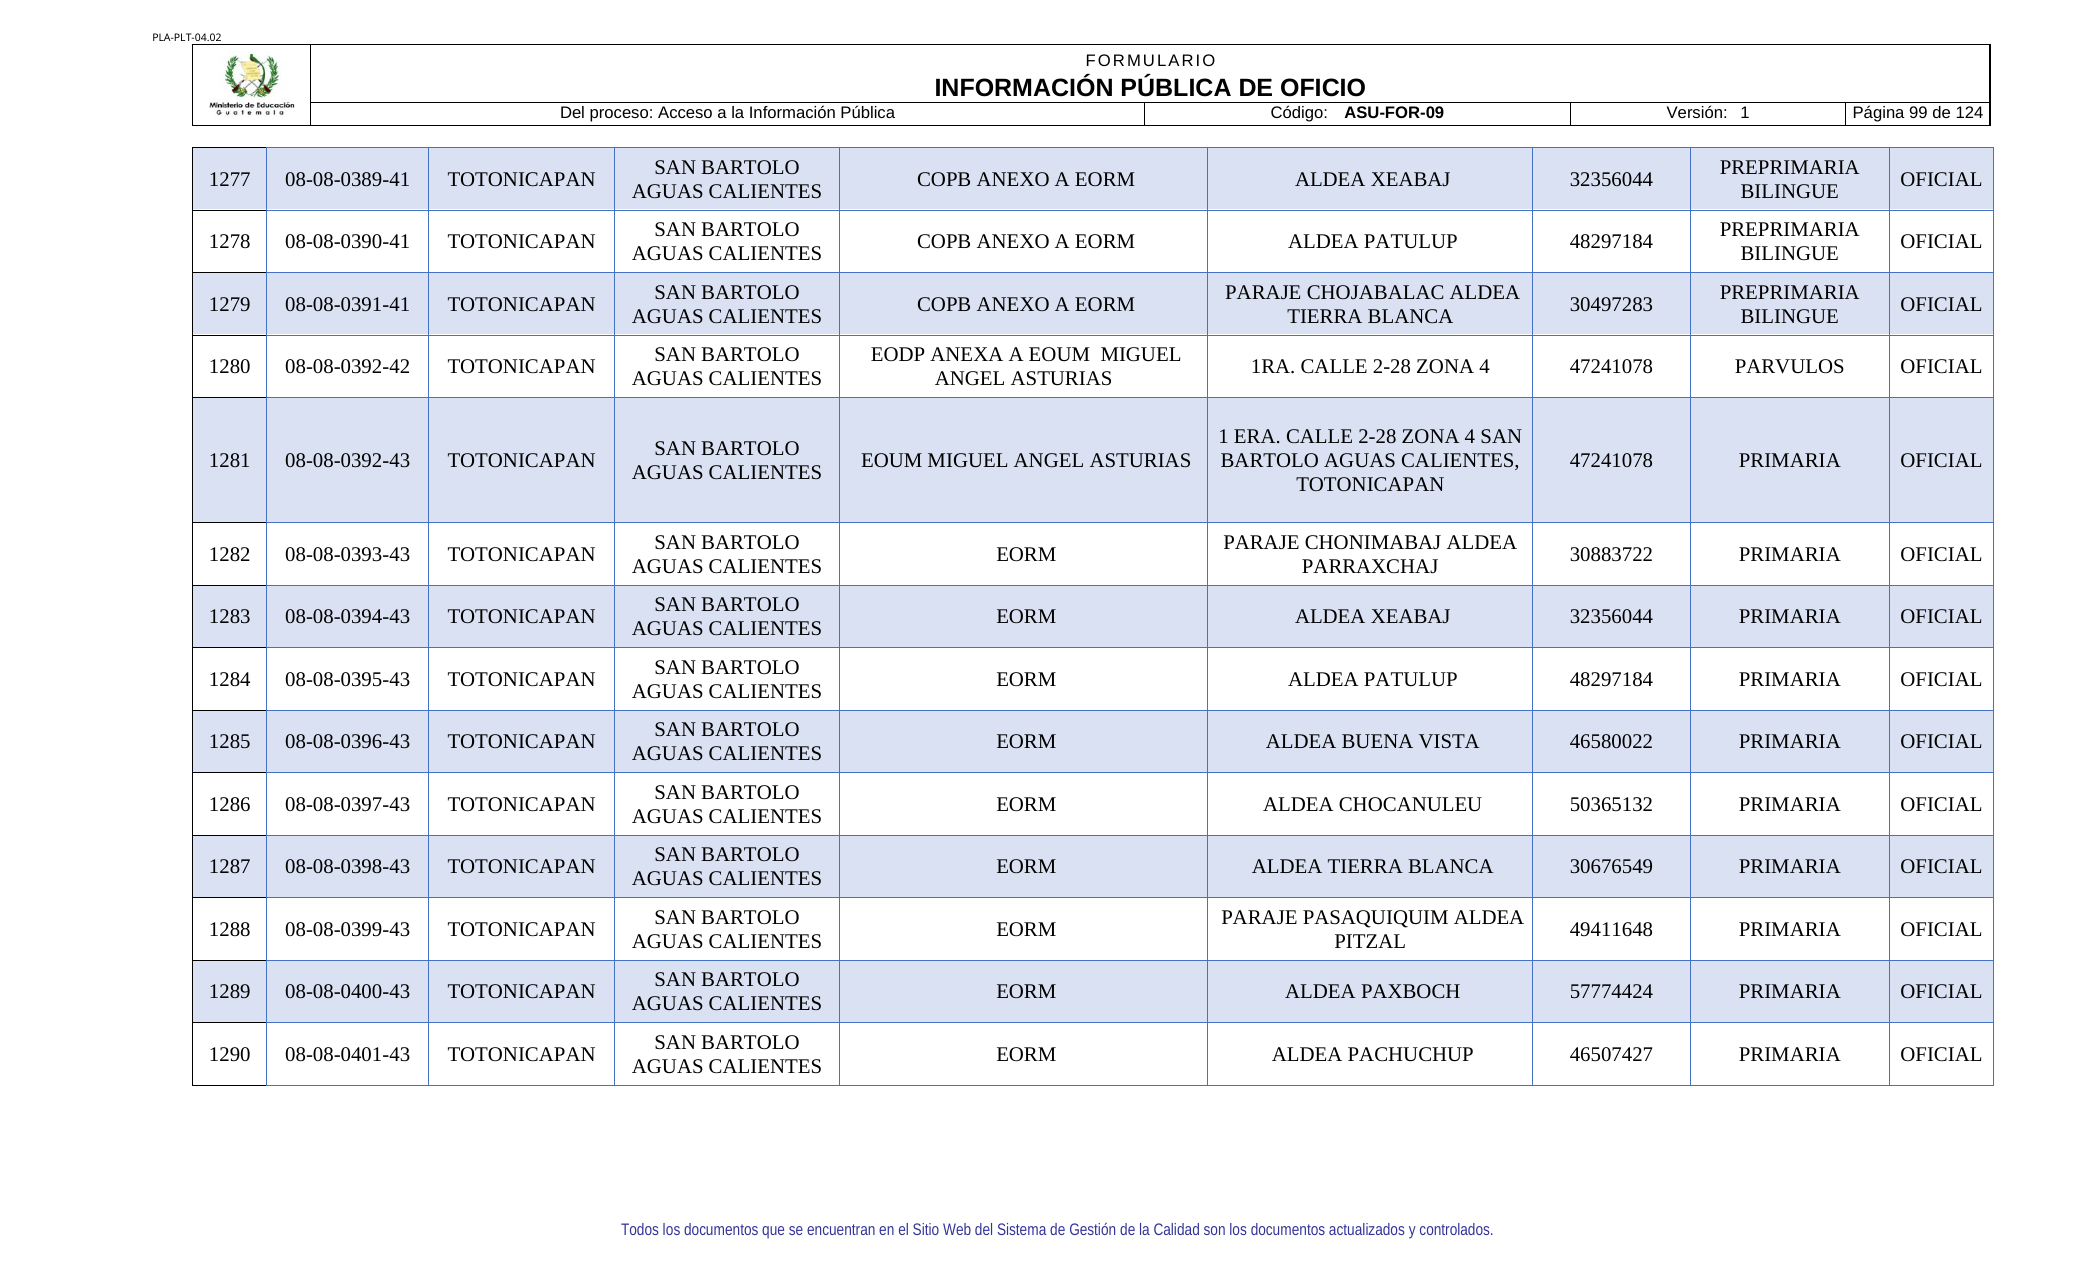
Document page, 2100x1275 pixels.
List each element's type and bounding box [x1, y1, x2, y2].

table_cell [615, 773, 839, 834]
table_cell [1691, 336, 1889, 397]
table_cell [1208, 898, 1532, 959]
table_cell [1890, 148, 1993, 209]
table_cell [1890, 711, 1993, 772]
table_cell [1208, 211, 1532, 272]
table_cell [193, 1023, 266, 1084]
picture [208, 51, 295, 117]
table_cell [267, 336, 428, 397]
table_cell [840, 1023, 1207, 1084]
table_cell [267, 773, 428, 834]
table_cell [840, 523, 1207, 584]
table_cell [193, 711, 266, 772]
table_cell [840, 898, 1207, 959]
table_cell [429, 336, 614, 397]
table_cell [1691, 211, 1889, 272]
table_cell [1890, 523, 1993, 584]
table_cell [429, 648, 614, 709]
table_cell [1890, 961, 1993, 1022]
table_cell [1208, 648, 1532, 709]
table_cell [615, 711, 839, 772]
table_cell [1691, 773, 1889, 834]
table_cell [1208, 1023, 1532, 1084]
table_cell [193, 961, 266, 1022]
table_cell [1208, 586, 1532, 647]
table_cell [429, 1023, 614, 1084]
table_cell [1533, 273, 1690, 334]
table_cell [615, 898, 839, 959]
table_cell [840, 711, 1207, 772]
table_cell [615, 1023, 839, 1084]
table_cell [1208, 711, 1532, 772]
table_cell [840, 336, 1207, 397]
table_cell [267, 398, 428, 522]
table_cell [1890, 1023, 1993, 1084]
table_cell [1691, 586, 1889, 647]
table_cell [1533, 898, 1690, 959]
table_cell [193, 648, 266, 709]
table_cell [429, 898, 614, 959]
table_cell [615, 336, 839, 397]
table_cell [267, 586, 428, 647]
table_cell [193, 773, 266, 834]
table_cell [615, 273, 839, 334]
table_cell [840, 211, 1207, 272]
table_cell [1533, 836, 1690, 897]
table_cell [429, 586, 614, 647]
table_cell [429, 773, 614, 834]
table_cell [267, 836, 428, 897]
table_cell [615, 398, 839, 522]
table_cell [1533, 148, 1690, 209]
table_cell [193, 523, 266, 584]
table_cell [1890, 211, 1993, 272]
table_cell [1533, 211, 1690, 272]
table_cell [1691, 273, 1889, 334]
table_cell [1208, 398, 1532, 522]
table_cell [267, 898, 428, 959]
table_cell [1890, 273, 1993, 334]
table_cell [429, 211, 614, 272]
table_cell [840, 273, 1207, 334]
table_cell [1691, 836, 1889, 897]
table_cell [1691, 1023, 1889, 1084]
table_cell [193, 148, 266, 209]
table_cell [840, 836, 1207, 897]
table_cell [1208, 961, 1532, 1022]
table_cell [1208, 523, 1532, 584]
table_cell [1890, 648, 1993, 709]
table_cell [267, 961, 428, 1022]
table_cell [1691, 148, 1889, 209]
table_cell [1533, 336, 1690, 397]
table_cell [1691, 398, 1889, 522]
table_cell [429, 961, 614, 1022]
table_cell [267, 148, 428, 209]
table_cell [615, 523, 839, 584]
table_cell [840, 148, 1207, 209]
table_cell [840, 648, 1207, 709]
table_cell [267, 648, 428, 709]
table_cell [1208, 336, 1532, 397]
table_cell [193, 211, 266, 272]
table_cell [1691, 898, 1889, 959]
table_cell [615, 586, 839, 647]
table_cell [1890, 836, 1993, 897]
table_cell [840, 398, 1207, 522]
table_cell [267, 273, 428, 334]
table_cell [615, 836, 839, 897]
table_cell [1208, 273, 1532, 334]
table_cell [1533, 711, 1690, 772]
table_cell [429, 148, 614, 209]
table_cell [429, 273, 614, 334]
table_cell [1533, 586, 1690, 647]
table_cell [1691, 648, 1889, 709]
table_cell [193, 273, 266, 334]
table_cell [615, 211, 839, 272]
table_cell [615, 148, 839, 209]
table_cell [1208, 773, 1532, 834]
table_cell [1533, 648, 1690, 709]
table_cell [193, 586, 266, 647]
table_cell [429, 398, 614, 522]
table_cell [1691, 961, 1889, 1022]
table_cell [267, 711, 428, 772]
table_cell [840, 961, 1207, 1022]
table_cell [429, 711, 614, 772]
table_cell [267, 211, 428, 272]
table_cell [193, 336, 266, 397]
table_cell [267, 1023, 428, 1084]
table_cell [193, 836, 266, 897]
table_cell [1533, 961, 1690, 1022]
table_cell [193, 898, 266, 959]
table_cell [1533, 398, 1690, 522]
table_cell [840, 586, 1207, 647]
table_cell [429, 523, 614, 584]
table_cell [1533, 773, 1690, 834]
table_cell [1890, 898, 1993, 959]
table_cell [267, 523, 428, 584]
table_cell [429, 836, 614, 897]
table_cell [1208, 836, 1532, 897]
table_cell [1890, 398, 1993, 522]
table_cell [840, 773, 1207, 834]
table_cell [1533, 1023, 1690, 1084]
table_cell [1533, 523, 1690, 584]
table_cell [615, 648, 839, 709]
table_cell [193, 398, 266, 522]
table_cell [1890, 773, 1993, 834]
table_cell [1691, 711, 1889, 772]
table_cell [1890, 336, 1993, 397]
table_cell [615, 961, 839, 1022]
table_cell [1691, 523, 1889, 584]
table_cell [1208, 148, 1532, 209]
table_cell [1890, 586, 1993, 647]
